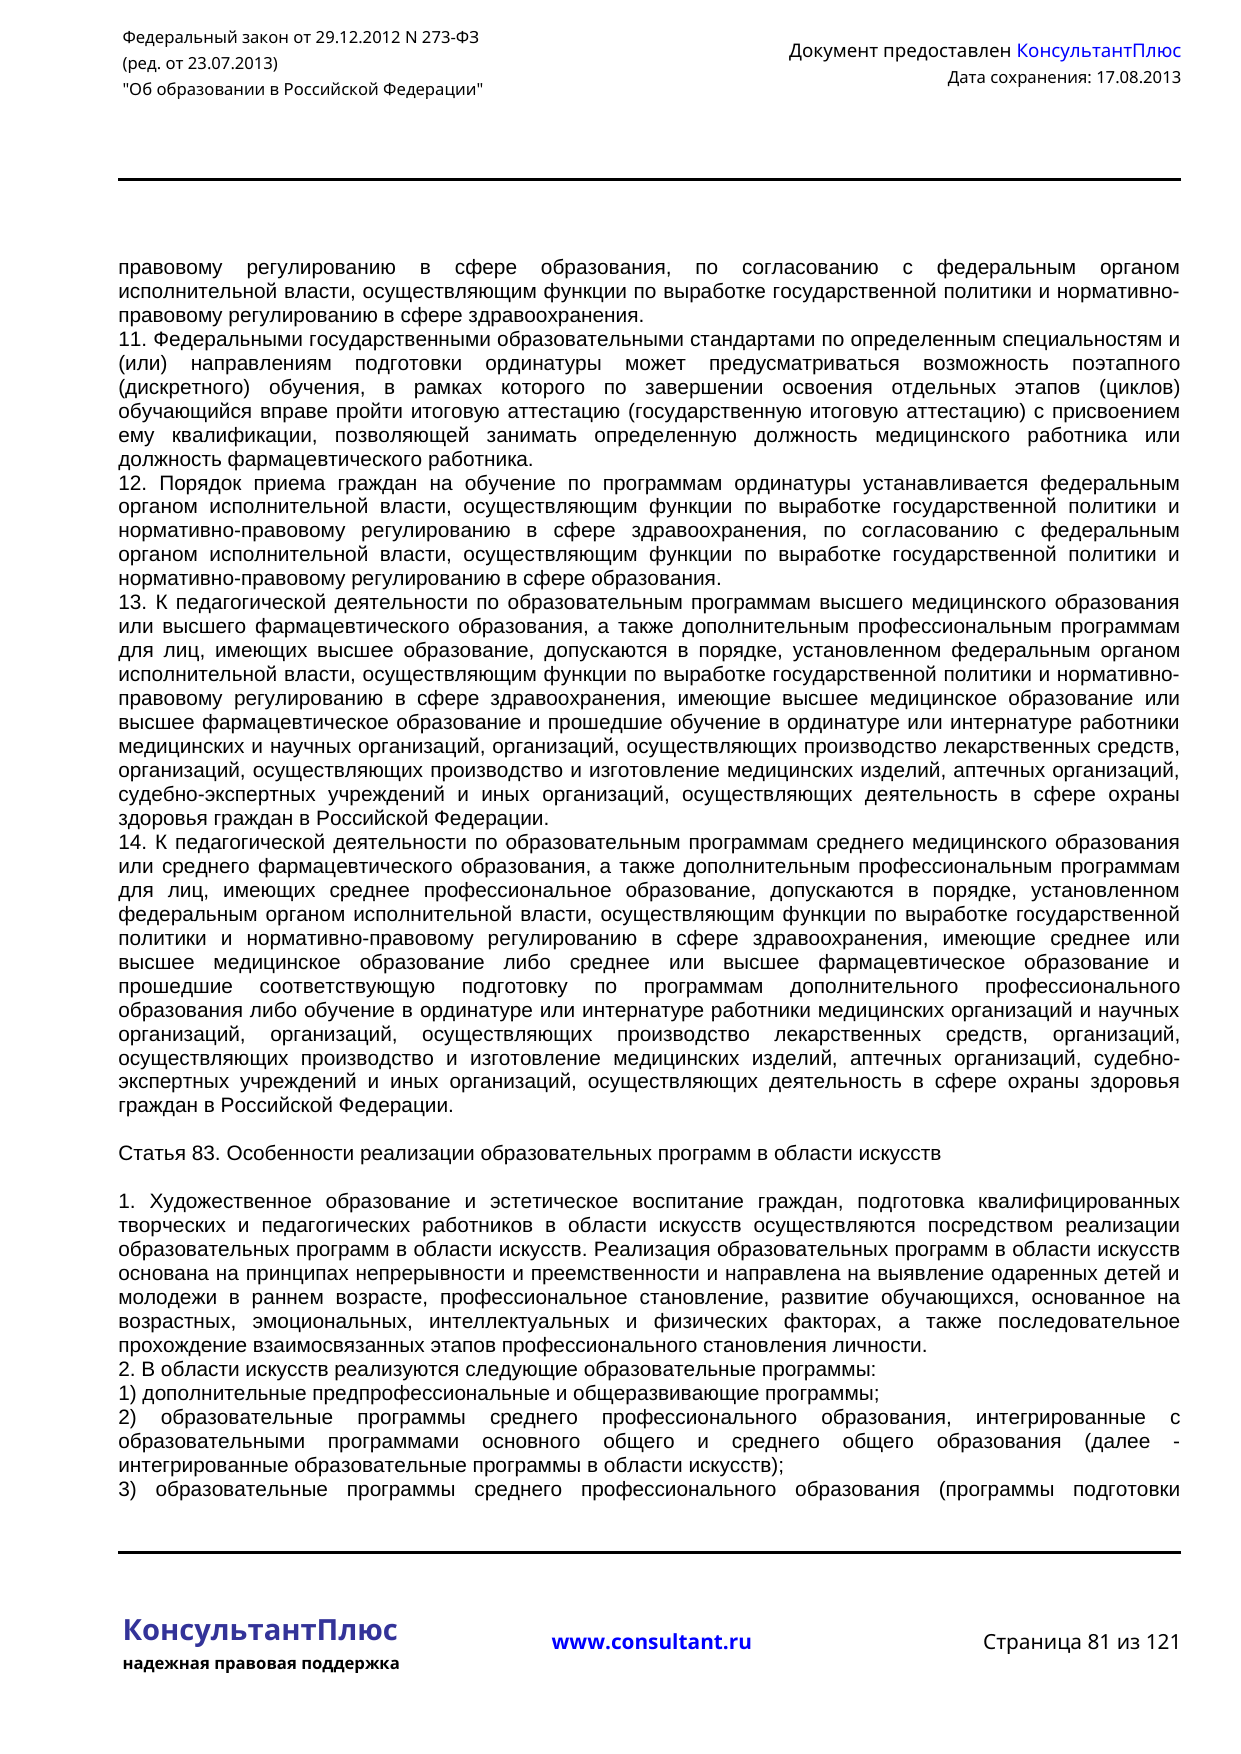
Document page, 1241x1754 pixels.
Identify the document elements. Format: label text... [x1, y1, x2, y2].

text 2) образовательные программы среднего профессионального образования, интегрированные с образовательными программами основного общего и среднего общего образования (далее - интегрированные образовательные программы в области искусств); [118, 1405, 1181, 1477]
text 12. Порядок приема граждан на обучение по программам ординатуры устанавливается федеральным органом исполнительной власти, осуществляющим функции по выработке государственной политики и нормативно-правовому регулированию в сфере здравоохранения, по согласованию с федеральным органом исполнительной власти, осуществляющим функции по выработке государственной политики и нормативно-правовому регулированию в сфере образования. [118, 470, 1181, 590]
text Статья 83. Особенности реализации образовательных программ в области искусств [118, 1141, 1181, 1165]
text 2. В области искусств реализуются следующие образовательные программы: [118, 1357, 1181, 1381]
text 1. Художественное образование и эстетическое воспитание граждан, подготовка квалифицированных творческих и педагогических работников в области искусств осуществляются посредством реализации образовательных программ в области искусств. Реализация образовательных программ в области искусств основана на принципах непрерывности и преемственности и направлена на выявление одаренных детей и молодежи в раннем возрасте, профессиональное становление, развитие обучающихся, основанное на возрастных, эмоциональных, интеллектуальных и физических факторах, а также последовательное прохождение взаимосвязанных этапов профессионального становления личности. [118, 1189, 1181, 1357]
text 1) дополнительные предпрофессиональные и общеразвивающие программы; [118, 1381, 1181, 1405]
text 13. К педагогической деятельности по образовательным программам высшего медицинского образования или высшего фармацевтического образования, а также дополнительным профессиональным программам для лиц, имеющих высшее образование, допускаются в порядке, установленном федеральным органом исполнительной власти, осуществляющим функции по выработке государственной политики и нормативно-правовому регулированию в сфере здравоохранения, имеющие высшее медицинское образование или высшее фармацевтическое образование и прошедшие обучение в ординатуре или интернатуре работники медицинских и научных организаций, организаций, осуществляющих производство лекарственных средств, организаций, осуществляющих производство и изготовление медицинских изделий, аптечных организаций, судебно-экспертных учреждений и иных организаций, осуществляющих деятельность в сфере охраны здоровья граждан в Российской Федерации. [118, 590, 1181, 830]
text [118, 255, 1181, 327]
text 11. Федеральными государственными образовательными стандартами по определенным специальностям и (или) направлениям подготовки ординатуры может предусматриваться возможность поэтапного (дискретного) обучения, в рамках которого по завершении освоения отдельных этапов (циклов) обучающийся вправе пройти итоговую аттестацию (государственную итоговую аттестацию) с присвоением ему квалификации, позволяющей занимать определенную должность медицинского работника или должность фармацевтического работника. [118, 327, 1181, 470]
text 14. К педагогической деятельности по образовательным программам среднего медицинского образования или среднего фармацевтического образования, а также дополнительным профессиональным программам для лиц, имеющих среднее профессиональное образование, допускаются в порядке, установленном федеральным органом исполнительной власти, осуществляющим функции по выработке государственной политики и нормативно-правовому регулированию в сфере здравоохранения, имеющие среднее или высшее медицинское образование либо среднее или высшее фармацевтическое образование и прошедшие соответствующую подготовку по программам дополнительного профессионального образования либо обучение в ординатуре или интернатуре работники медицинских организаций и научных организаций, организаций, осуществляющих производство лекарственных средств, организаций, осуществляющих производство и изготовление медицинских изделий, аптечных организаций, судебно-экспертных учреждений и иных организаций, осуществляющих деятельность в сфере охраны здоровья граждан в Российской Федерации. [118, 830, 1181, 1117]
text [118, 1477, 1181, 1501]
